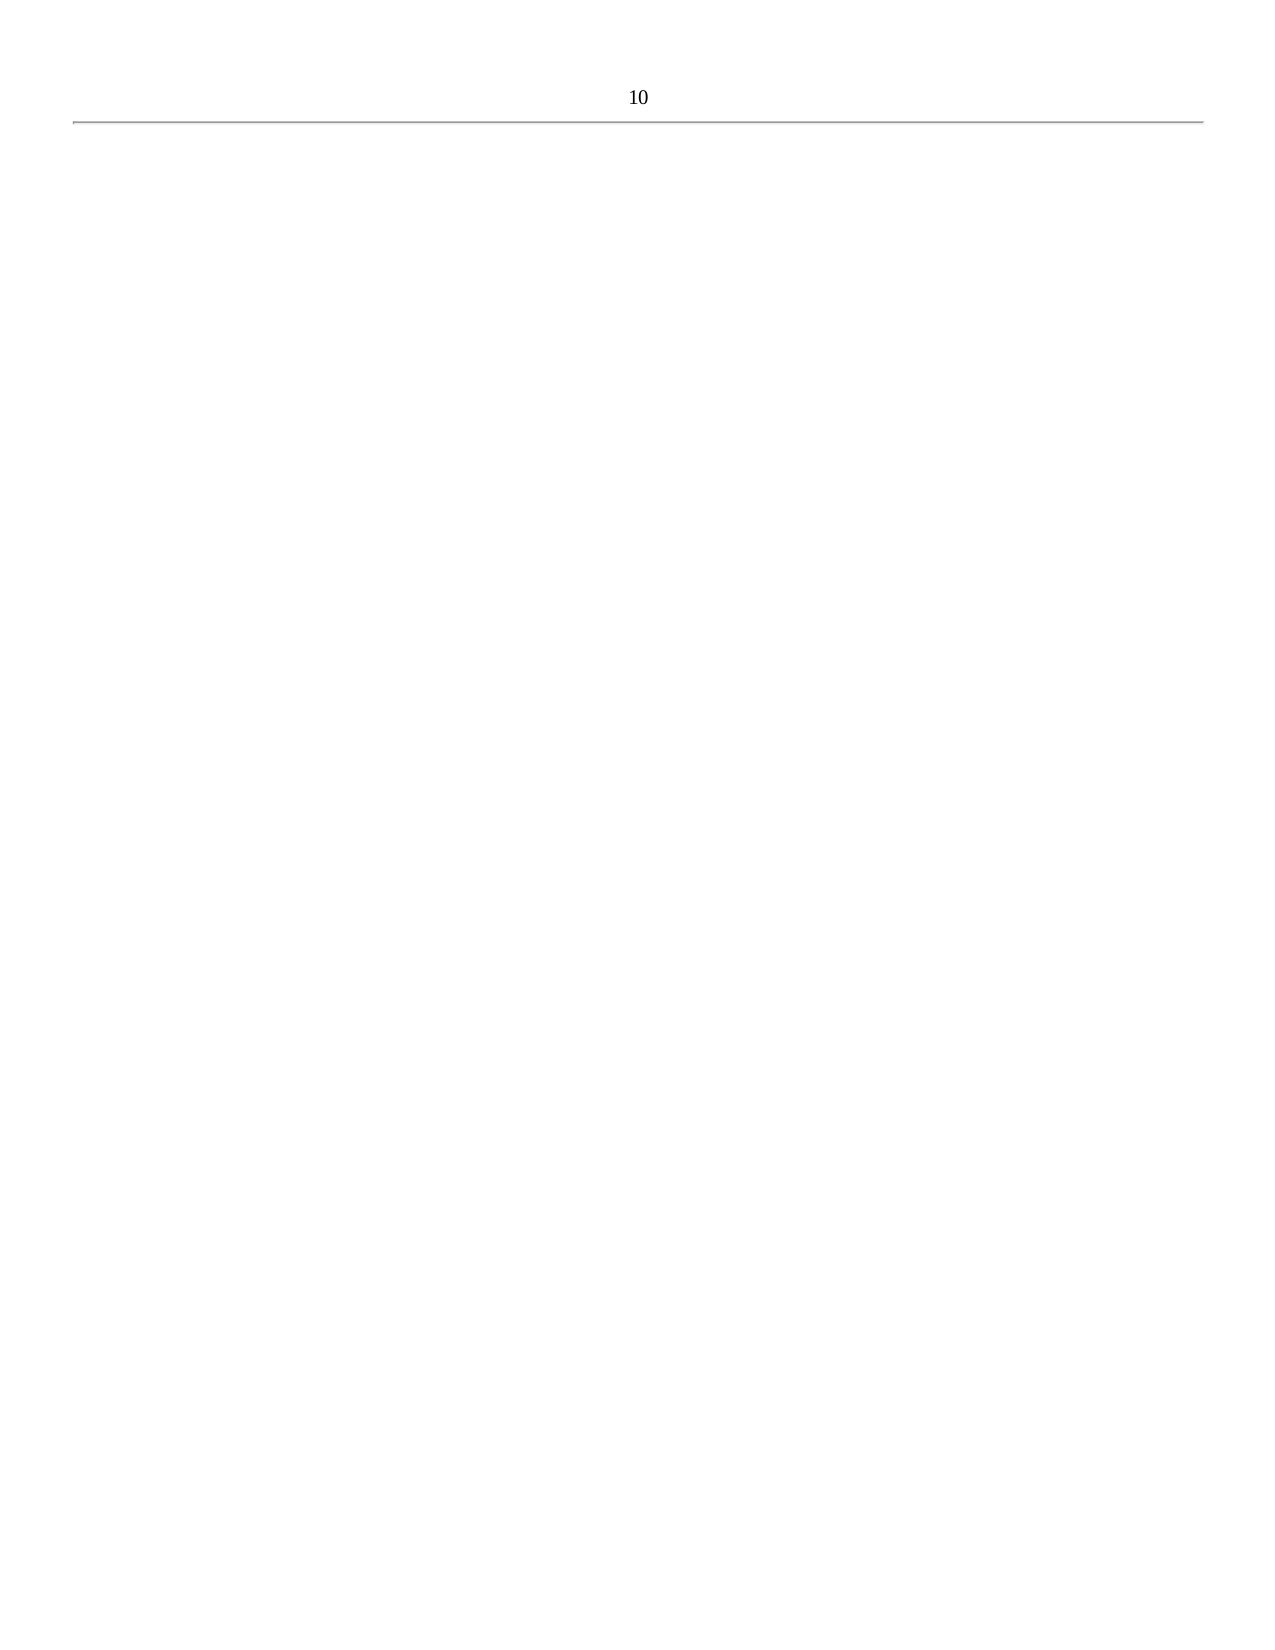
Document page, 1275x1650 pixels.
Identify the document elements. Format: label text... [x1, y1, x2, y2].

text 10 [60, 85, 1217, 109]
